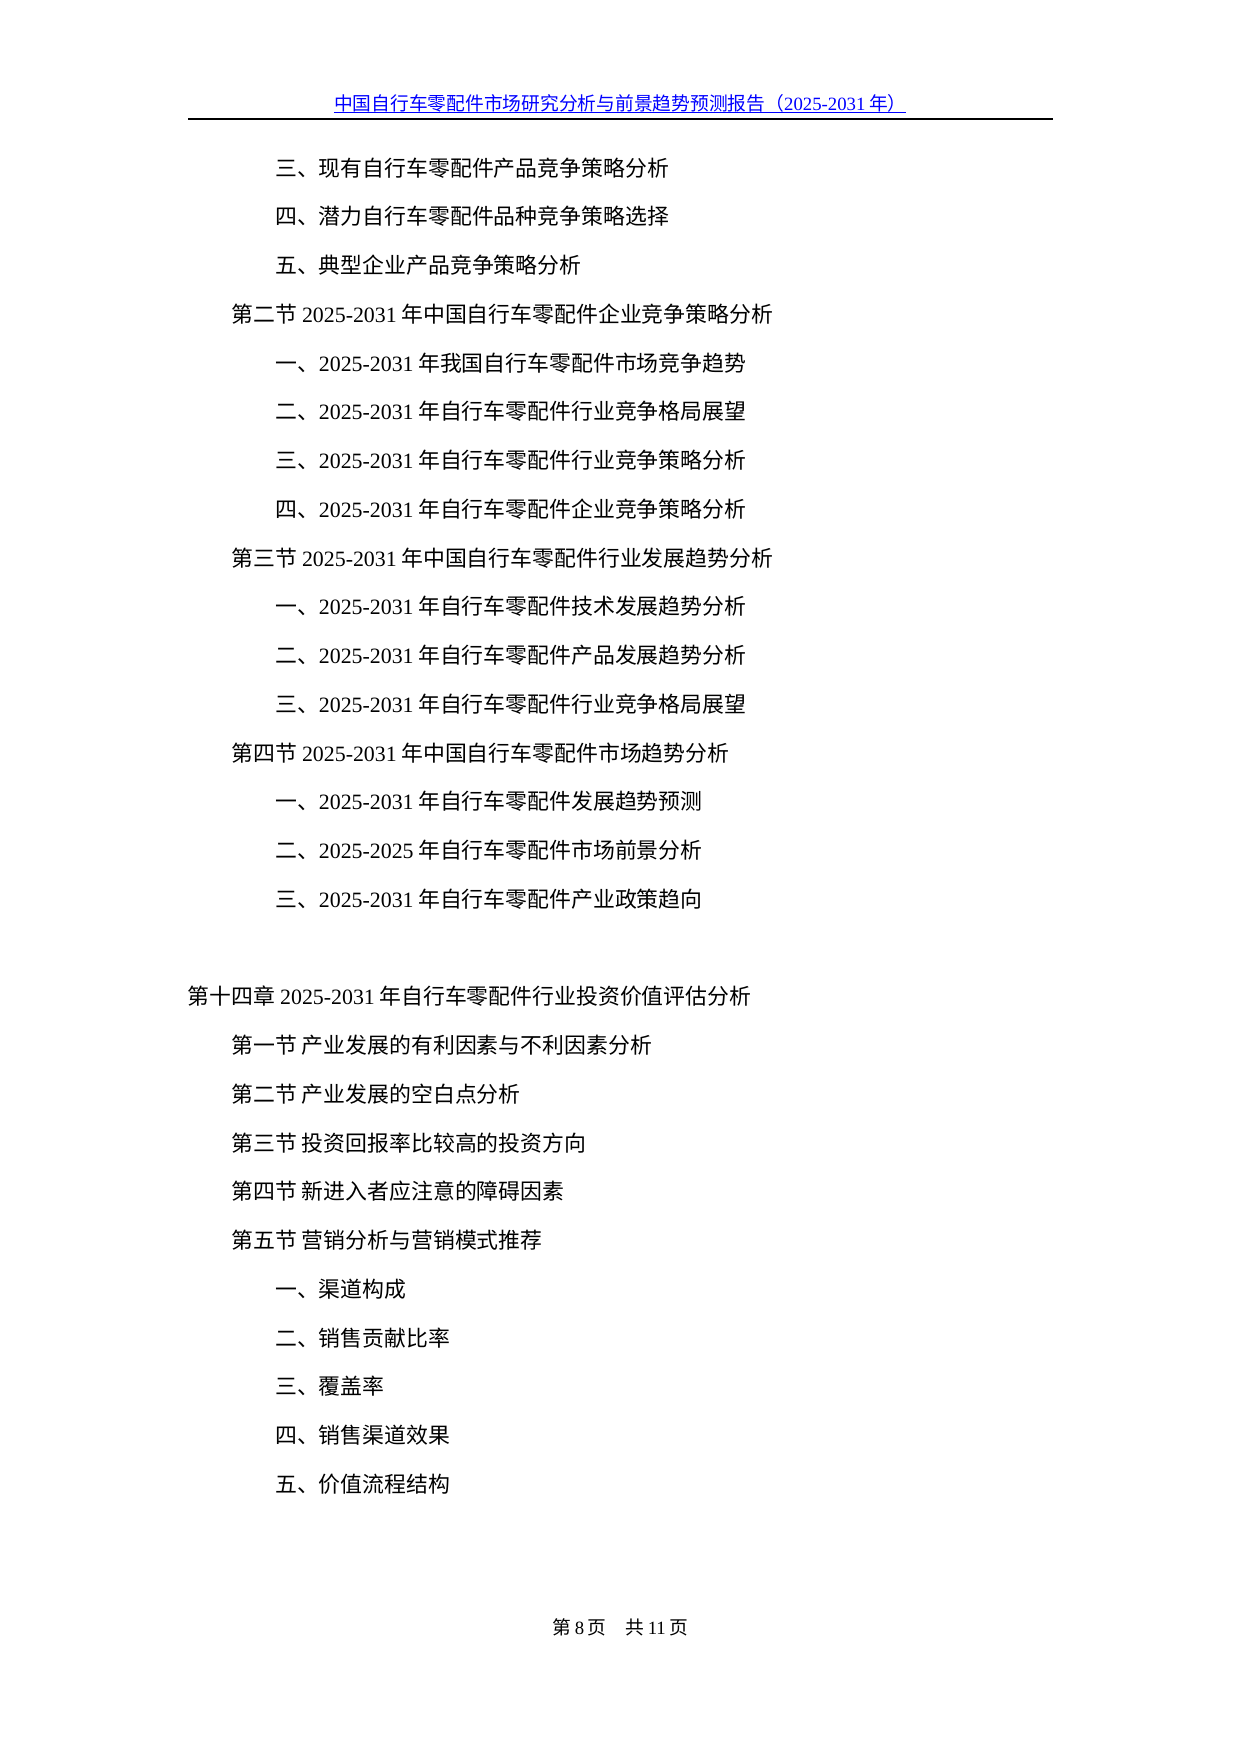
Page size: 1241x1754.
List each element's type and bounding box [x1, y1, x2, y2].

text [187, 150, 1053, 1499]
